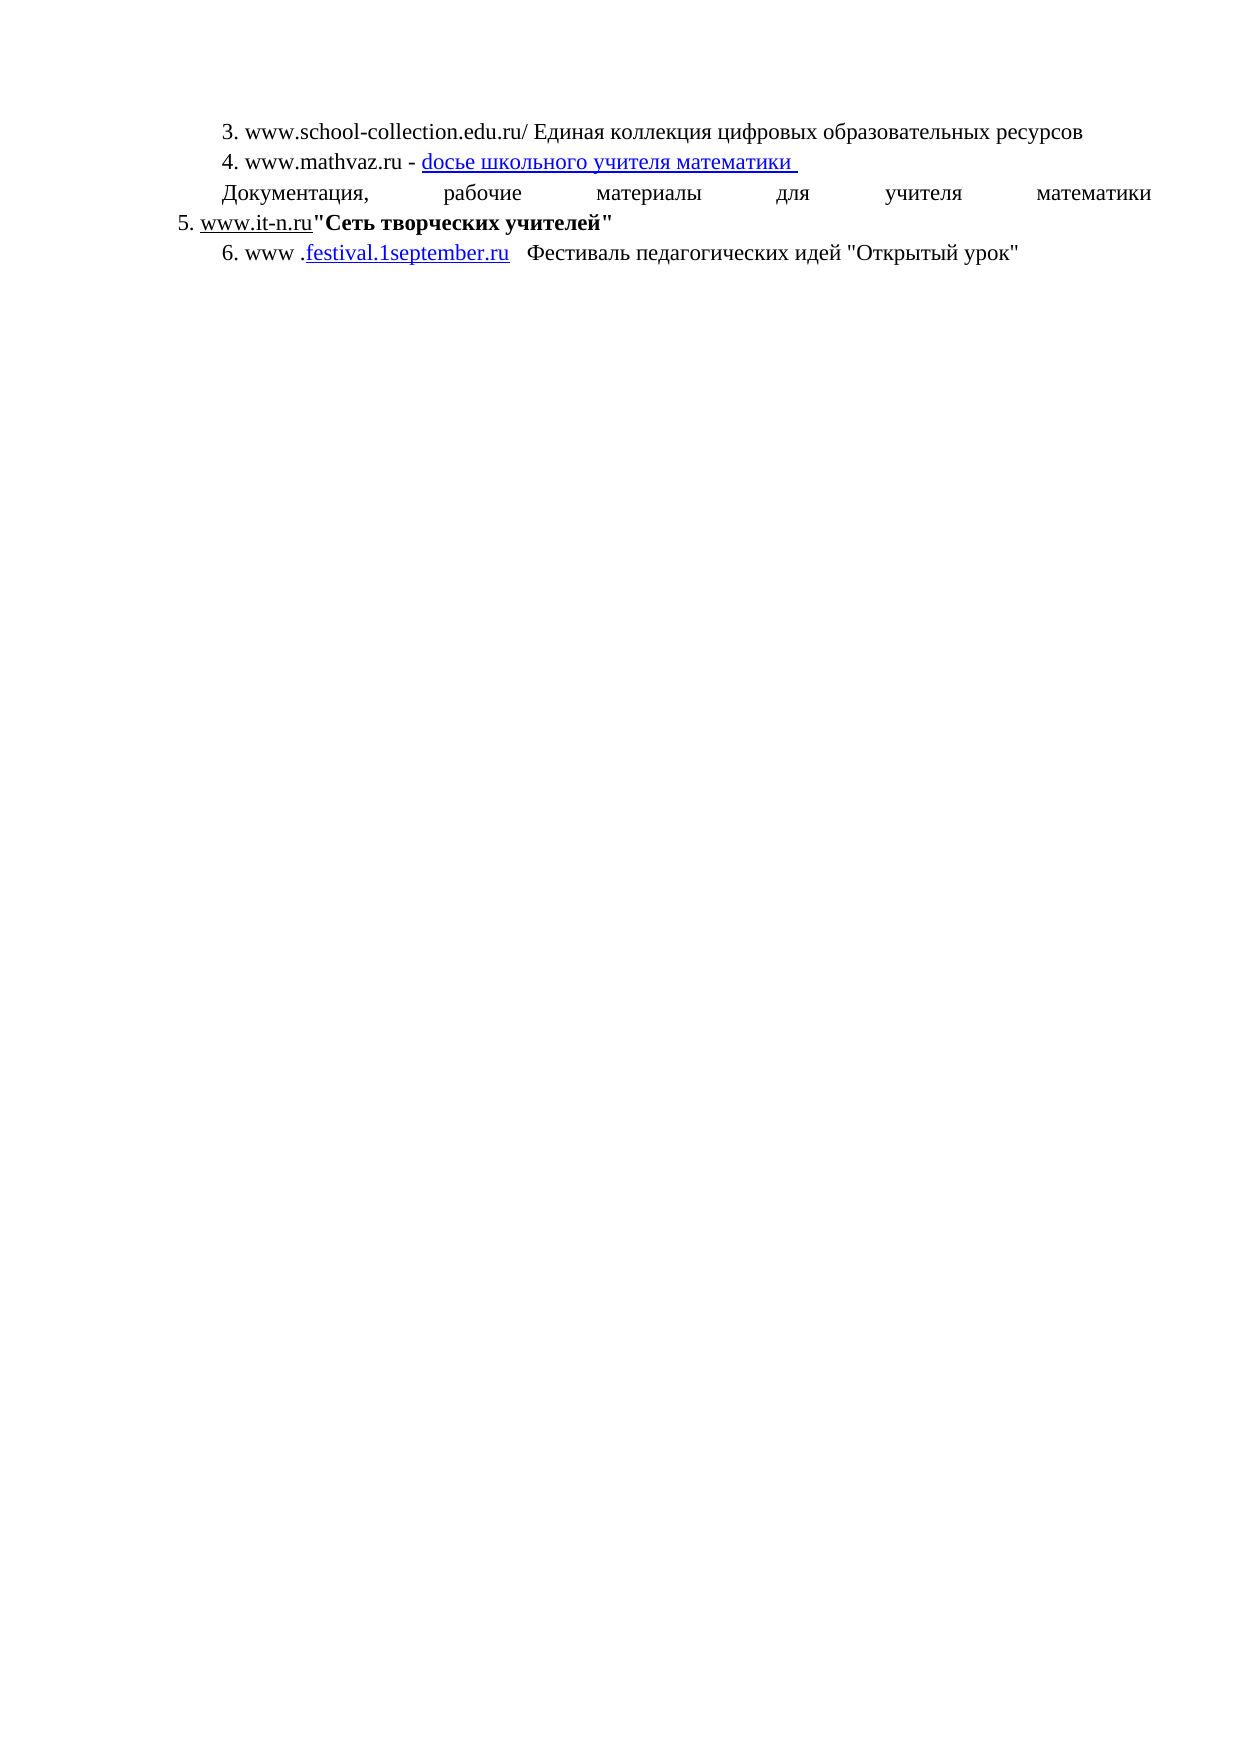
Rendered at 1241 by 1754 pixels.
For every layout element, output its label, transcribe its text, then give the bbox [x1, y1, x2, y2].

text 4. www.mathvaz.ru - docье школьного учителя математики [177, 148, 1152, 175]
text 6. www .festival.1september.ru Фестиваль педагогических идей "Открытый урок" [177, 239, 1152, 265]
text Документация, рабочие материалы для учителя математики 5. www.it-n.ru"Сеть творческих учителей" [177, 178, 1152, 235]
text 3. www.school-collection.edu.ru/ Единая коллекция цифровых образовательных ресурсов [177, 118, 1152, 144]
